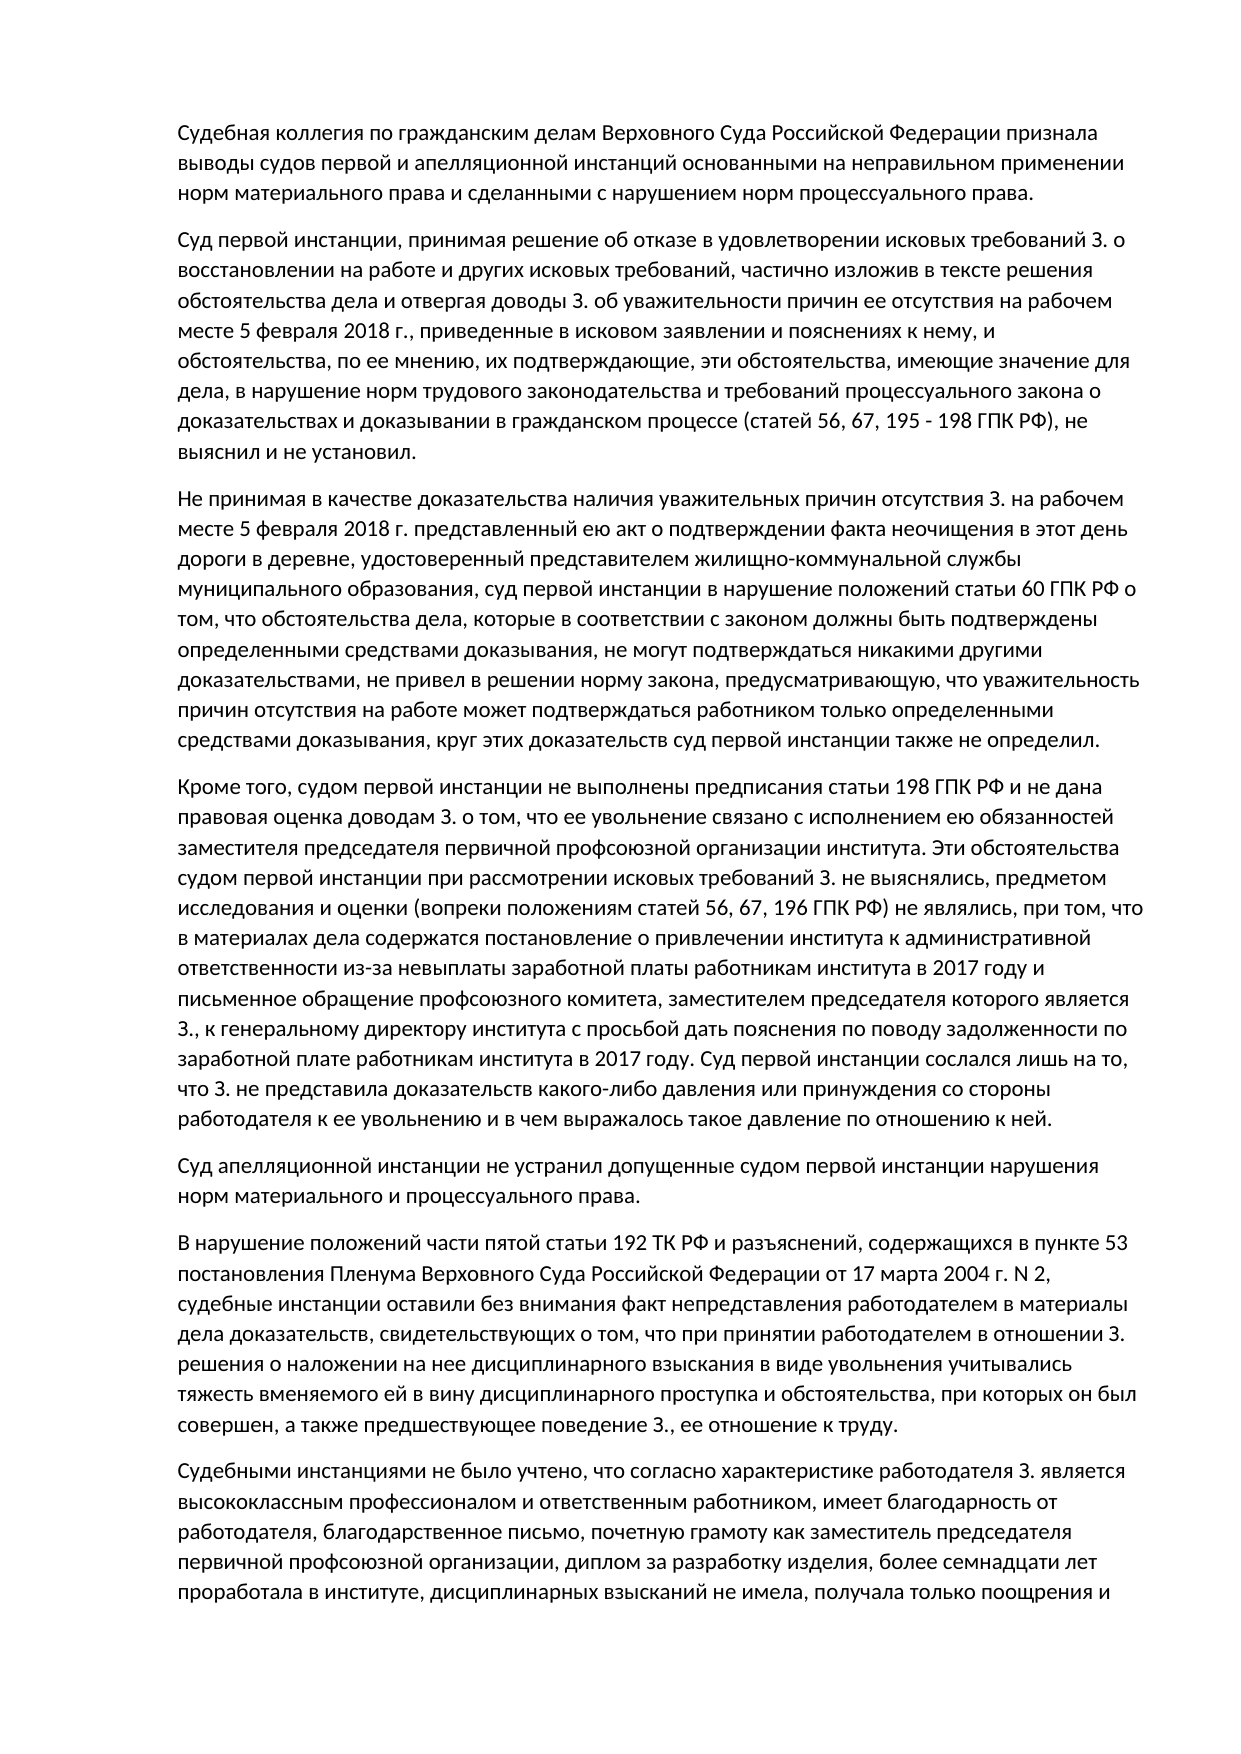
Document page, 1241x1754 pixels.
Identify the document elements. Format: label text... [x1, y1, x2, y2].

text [177, 1457, 1152, 1606]
text Кроме того, судом первой инстанции не выполнены предписания статьи 198 ГПК РФ и не дана правовая оценка доводам З. о том, что ее увольнение связано с исполнением ею обязанностей заместителя председателя первичной профсоюзной организации института. Эти обстоятельства судом первой инстанции при рассмотрении исковых требований З. не выяснялись, предметом исследования и оценки (вопреки положениям статей 56, 67, 196 ГПК РФ) не являлись, при том, что в материалах дела содержатся постановление о привлечении института к административной ответственности из-за невыплаты заработной платы работникам института в 2017 году и письменное обращение профсоюзного комитета, заместителем председателя которого является З., к генеральному директору института с просьбой дать пояснения по поводу задолженности по заработной плате работникам института в 2017 году. Суд первой инстанции сослался лишь на то, что З. не представила доказательств какого-либо давления или принуждения со стороны работодателя к ее увольнению и в чем выражалось такое давление по отношению к ней. [177, 772, 1152, 1133]
text Суд первой инстанции, принимая решение об отказе в удовлетворении исковых требований З. о восстановлении на работе и других исковых требований, частично изложив в тексте решения обстоятельства дела и отвергая доводы З. об уважительности причин ее отсутствия на рабочем месте 5 февраля 2018 г., приведенные в исковом заявлении и пояснениях к нему, и обстоятельства, по ее мнению, их подтверждающие, эти обстоятельства, имеющие значение для дела, в нарушение норм трудового законодательства и требований процессуального закона о доказательствах и доказывании в гражданском процессе (статей 56, 67, 195 - 198 ГПК РФ), не выяснил и не установил. [177, 225, 1152, 465]
text Не принимая в качестве доказательства наличия уважительных причин отсутствия З. на рабочем месте 5 февраля 2018 г. представленный ею акт о подтверждении факта неочищения в этот день дороги в деревне, удостоверенный представителем жилищно-коммунальной службы муниципального образования, суд первой инстанции в нарушение положений статьи 60 ГПК РФ о том, что обстоятельства дела, которые в соответствии с законом должны быть подтверждены определенными средствами доказывания, не могут подтверждаться никакими другими доказательствами, не привел в решении норму закона, предусматривающую, что уважительность причин отсутствия на работе может подтверждаться работником только определенными средствами доказывания, круг этих доказательств суд первой инстанции также не определил. [177, 484, 1152, 753]
text Судебная коллегия по гражданским делам Верховного Суда Российской Федерации признала выводы судов первой и апелляционной инстанций основанными на неправильном применении норм материального права и сделанными с нарушением норм процессуального права. [177, 118, 1152, 207]
text В нарушение положений части пятой статьи 192 ТК РФ и разъяснений, содержащихся в пункте 53 постановления Пленума Верховного Суда Российской Федерации от 17 марта 2004 г. N 2, судебные инстанции оставили без внимания факт непредставления работодателем в материалы дела доказательств, свидетельствующих о том, что при принятии работодателем в отношении З. решения о наложении на нее дисциплинарного взыскания в виде увольнения учитывались тяжесть вменяемого ей в вину дисциплинарного проступка и обстоятельства, при которых он был совершен, а также предшествующее поведение З., ее отношение к труду. [177, 1228, 1152, 1438]
text Суд апелляционной инстанции не устранил допущенные судом первой инстанции нарушения норм материального и процессуального права. [177, 1151, 1152, 1210]
